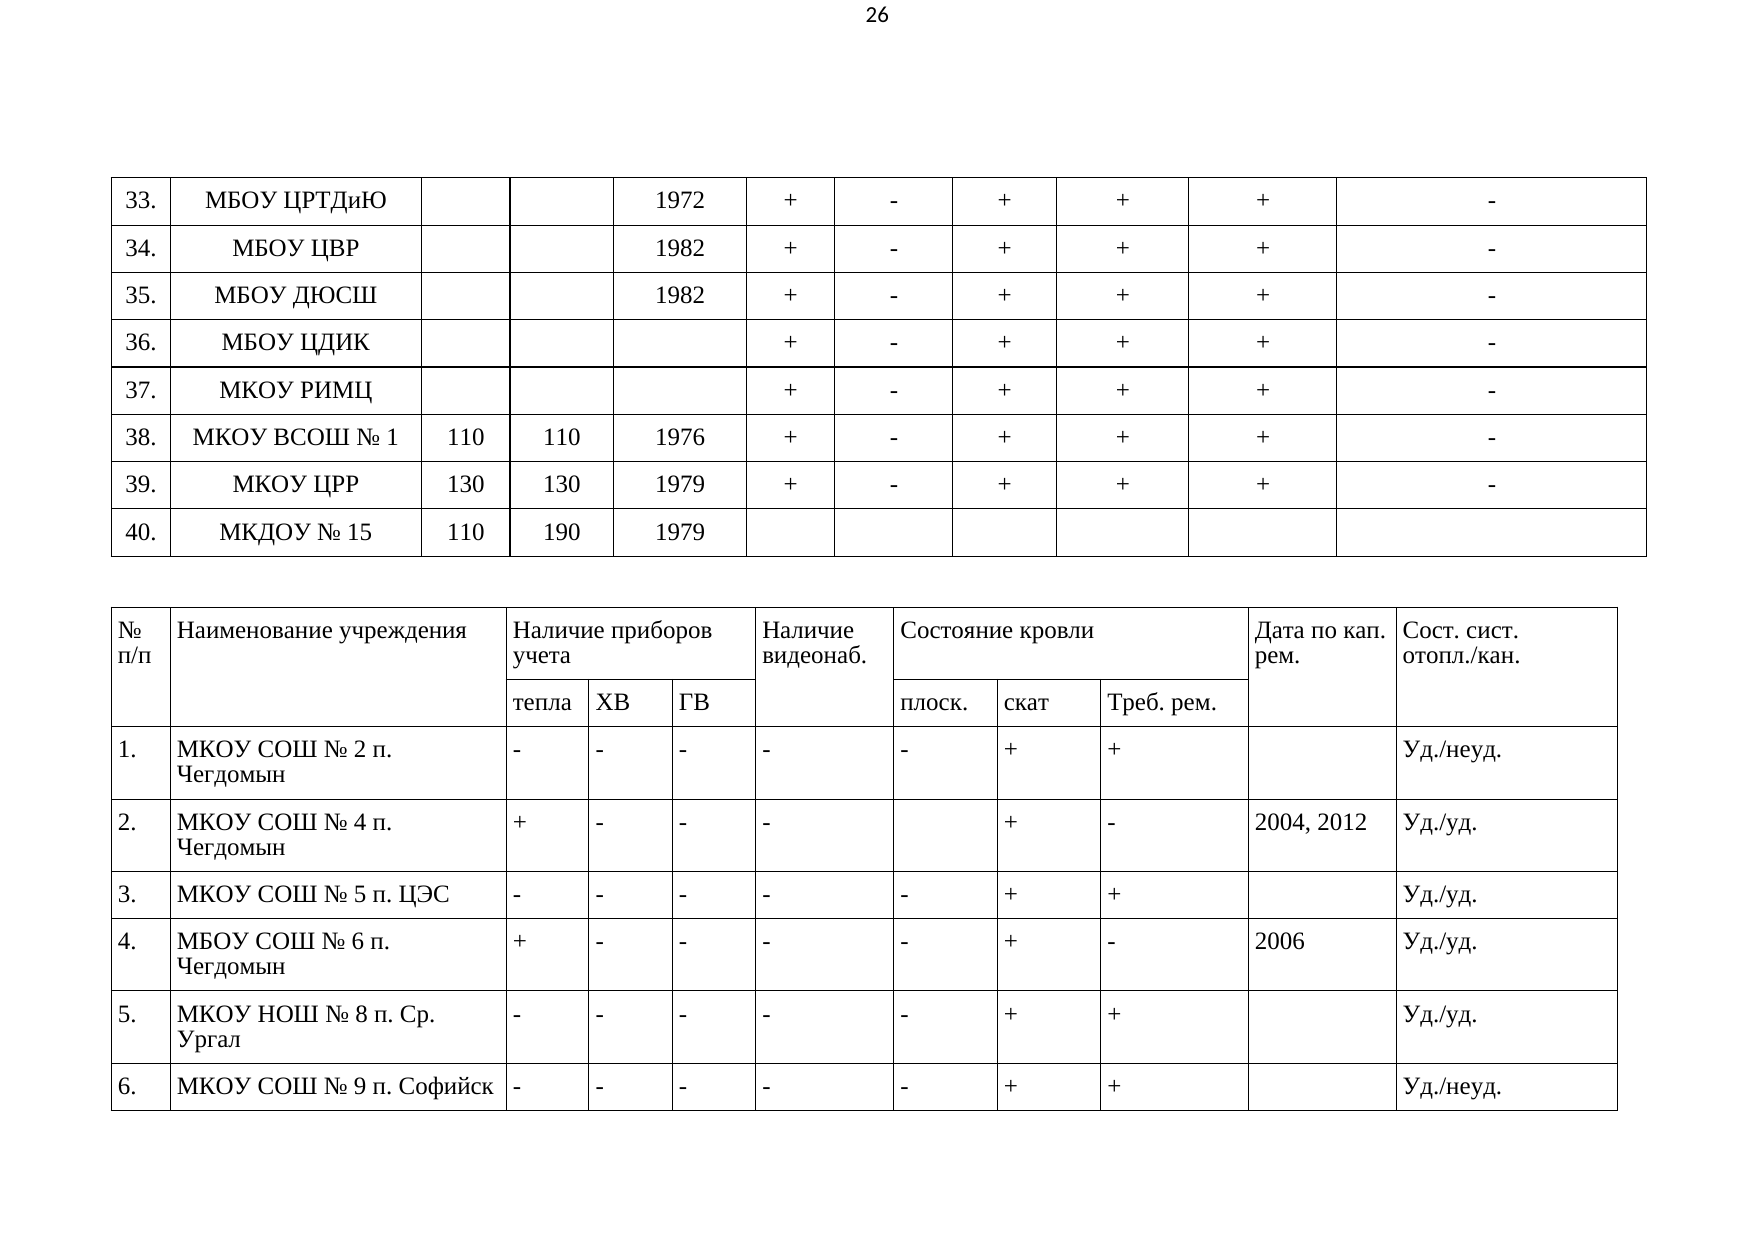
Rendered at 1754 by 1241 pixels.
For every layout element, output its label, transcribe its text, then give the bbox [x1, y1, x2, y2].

table_cell + [747, 178, 834, 224]
table_cell Уд./уд. [1397, 919, 1617, 990]
table_cell 110 [422, 415, 509, 461]
table_cell МКОУ СОШ № 5 п. ЦЭС [171, 872, 506, 918]
table_cell 37. [112, 368, 170, 414]
table_cell 36. [112, 320, 170, 366]
table_cell Уд./уд. [1397, 872, 1617, 918]
table_cell [1337, 509, 1646, 556]
table_cell МБОУ ЦРТДиЮ [171, 178, 421, 224]
table_cell [422, 178, 509, 224]
table_cell Уд./уд. [1397, 800, 1617, 871]
table_cell + [747, 368, 834, 414]
table_cell + [1101, 872, 1248, 918]
table_cell [747, 509, 834, 556]
table_cell + [953, 273, 1056, 319]
table_cell - [756, 919, 893, 990]
table_cell - [835, 226, 952, 272]
table_cell 5. [112, 991, 170, 1063]
table_cell - [589, 872, 672, 918]
table_cell - [1337, 320, 1646, 366]
table_cell + [1057, 320, 1188, 366]
table_cell [614, 320, 746, 366]
table_cell 1979 [614, 509, 746, 556]
table_cell 2004, 2012 [1249, 800, 1396, 871]
table_cell [422, 226, 509, 272]
table_cell + [953, 415, 1056, 461]
table_cell - [1337, 368, 1646, 414]
table_cell [1249, 991, 1396, 1063]
table_cell - [756, 991, 893, 1063]
table_cell [511, 320, 613, 366]
table_cell Треб. рем. [1101, 680, 1248, 726]
table_cell 1. [112, 727, 170, 798]
table_cell + [1101, 727, 1248, 798]
table_cell - [589, 1064, 672, 1110]
table_cell - [1101, 800, 1248, 871]
table_cell 2006 [1249, 919, 1396, 990]
table_cell МКОУ НОШ № 8 п. Ср. Ургал [171, 991, 506, 1063]
table_cell 110 [422, 509, 509, 556]
table_cell плоск. [894, 680, 997, 726]
table_header Состояние кровли [894, 608, 1248, 679]
table_cell + [1189, 273, 1336, 319]
table_cell 130 [511, 462, 613, 508]
table_cell скат [998, 680, 1100, 726]
table_cell + [1057, 415, 1188, 461]
table_cell - [756, 872, 893, 918]
table_cell + [1057, 273, 1188, 319]
table_cell + [953, 226, 1056, 272]
table_cell - [589, 800, 672, 871]
table_cell ХВ [589, 680, 672, 726]
table_cell - [894, 872, 997, 918]
table_cell - [673, 800, 755, 871]
table_cell [511, 368, 613, 414]
table_cell - [835, 320, 952, 366]
table_cell + [998, 919, 1100, 990]
table_cell [1189, 509, 1336, 556]
table_cell - [894, 991, 997, 1063]
table_cell - [1337, 462, 1646, 508]
table_cell - [756, 1064, 893, 1110]
table_cell + [507, 800, 588, 871]
table_cell 33. [112, 178, 170, 224]
table_cell + [747, 462, 834, 508]
table_cell - [756, 800, 893, 871]
table_cell - [673, 727, 755, 798]
table_cell - [835, 415, 952, 461]
table_cell - [835, 178, 952, 224]
table_cell 1979 [614, 462, 746, 508]
table_cell МКОУ РИМЦ [171, 368, 421, 414]
table_cell - [835, 368, 952, 414]
table_cell 110 [511, 415, 613, 461]
table_cell - [507, 991, 588, 1063]
table_cell + [1057, 462, 1188, 508]
table_cell - [1337, 273, 1646, 319]
table_cell + [507, 919, 588, 990]
table_cell 3. [112, 872, 170, 918]
table_cell + [1189, 226, 1336, 272]
table_cell - [589, 727, 672, 798]
table_cell - [894, 919, 997, 990]
table_cell + [1057, 368, 1188, 414]
table_cell + [1057, 226, 1188, 272]
table_cell - [673, 919, 755, 990]
table_cell + [998, 800, 1100, 871]
table_cell - [1337, 178, 1646, 224]
table_cell 1982 [614, 226, 746, 272]
table_cell + [1101, 1064, 1248, 1110]
table_cell [614, 368, 746, 414]
table_cell + [1189, 178, 1336, 224]
table_cell + [1189, 462, 1336, 508]
table_cell - [507, 872, 588, 918]
table_cell + [953, 178, 1056, 224]
table_cell - [894, 727, 997, 798]
table_cell - [894, 1064, 997, 1110]
table_cell МКОУ СОШ № 9 п. Софийск [171, 1064, 506, 1110]
table_cell МКОУ ЦРР [171, 462, 421, 508]
table_cell - [507, 1064, 588, 1110]
table_cell + [747, 415, 834, 461]
table_cell МБОУ ЦВР [171, 226, 421, 272]
table_cell 34. [112, 226, 170, 272]
table_cell - [1337, 415, 1646, 461]
table_cell [1249, 727, 1396, 798]
table_cell 1972 [614, 178, 746, 224]
table_cell - [673, 991, 755, 1063]
table_cell Уд./неуд. [1397, 727, 1617, 798]
table_cell 35. [112, 273, 170, 319]
table_cell МКОУ СОШ № 4 п. Чегдомын [171, 800, 506, 871]
table_cell [894, 800, 997, 871]
table_cell 130 [422, 462, 509, 508]
table_cell [422, 273, 509, 319]
table_cell + [953, 462, 1056, 508]
table_header Сост. сист. отопл./кан. [1397, 608, 1617, 726]
table_cell МБОУ ЦДИК [171, 320, 421, 366]
table_cell 6. [112, 1064, 170, 1110]
table_cell [511, 178, 613, 224]
table_cell - [1337, 226, 1646, 272]
table_cell - [835, 273, 952, 319]
table_cell 4. [112, 919, 170, 990]
table_cell МКОУ ВСОШ № 1 [171, 415, 421, 461]
table_cell [1249, 1064, 1396, 1110]
table_cell МКДОУ № 15 [171, 509, 421, 556]
table_cell + [1189, 368, 1336, 414]
table_cell - [1101, 919, 1248, 990]
table_cell + [747, 273, 834, 319]
table_cell - [589, 919, 672, 990]
table_cell - [673, 1064, 755, 1110]
table_cell МКОУ СОШ № 2 п. Чегдомын [171, 727, 506, 798]
table_cell 1976 [614, 415, 746, 461]
table_cell + [1101, 991, 1248, 1063]
table_cell + [953, 320, 1056, 366]
table_cell 39. [112, 462, 170, 508]
table_cell + [1189, 415, 1336, 461]
table_cell [422, 368, 509, 414]
table_header Дата по кап. рем. [1249, 608, 1396, 726]
table_cell + [998, 872, 1100, 918]
table_cell Уд./уд. [1397, 991, 1617, 1063]
table_cell + [1057, 178, 1188, 224]
table_header № п/п [112, 608, 170, 726]
table_cell 40. [112, 509, 170, 556]
table_header Наличие приборов учета [507, 608, 755, 679]
table_cell - [589, 991, 672, 1063]
table_cell [511, 273, 613, 319]
table_cell МБОУ ДЮСШ [171, 273, 421, 319]
table_header Наличие видеонаб. [756, 608, 893, 726]
table_cell тепла [507, 680, 588, 726]
table_cell [1057, 509, 1188, 556]
table_cell 190 [511, 509, 613, 556]
table_cell + [747, 226, 834, 272]
table_cell 2. [112, 800, 170, 871]
table_cell [1249, 872, 1396, 918]
table_cell 38. [112, 415, 170, 461]
table_cell [953, 509, 1056, 556]
table_cell [511, 226, 613, 272]
table_cell МБОУ СОШ № 6 п. Чегдомын [171, 919, 506, 990]
table_cell - [673, 872, 755, 918]
table_cell [835, 509, 952, 556]
table_cell + [998, 991, 1100, 1063]
table_cell ГВ [673, 680, 755, 726]
table_cell 1982 [614, 273, 746, 319]
table_cell + [747, 320, 834, 366]
table_cell - [507, 727, 588, 798]
table_header Наименование учреждения [171, 608, 506, 726]
table_cell + [998, 727, 1100, 798]
table_cell - [835, 462, 952, 508]
table_cell [422, 320, 509, 366]
table_cell + [998, 1064, 1100, 1110]
table_cell - [756, 727, 893, 798]
table_cell + [953, 368, 1056, 414]
table_cell Уд./неуд. [1397, 1064, 1617, 1110]
table_cell + [1189, 320, 1336, 366]
